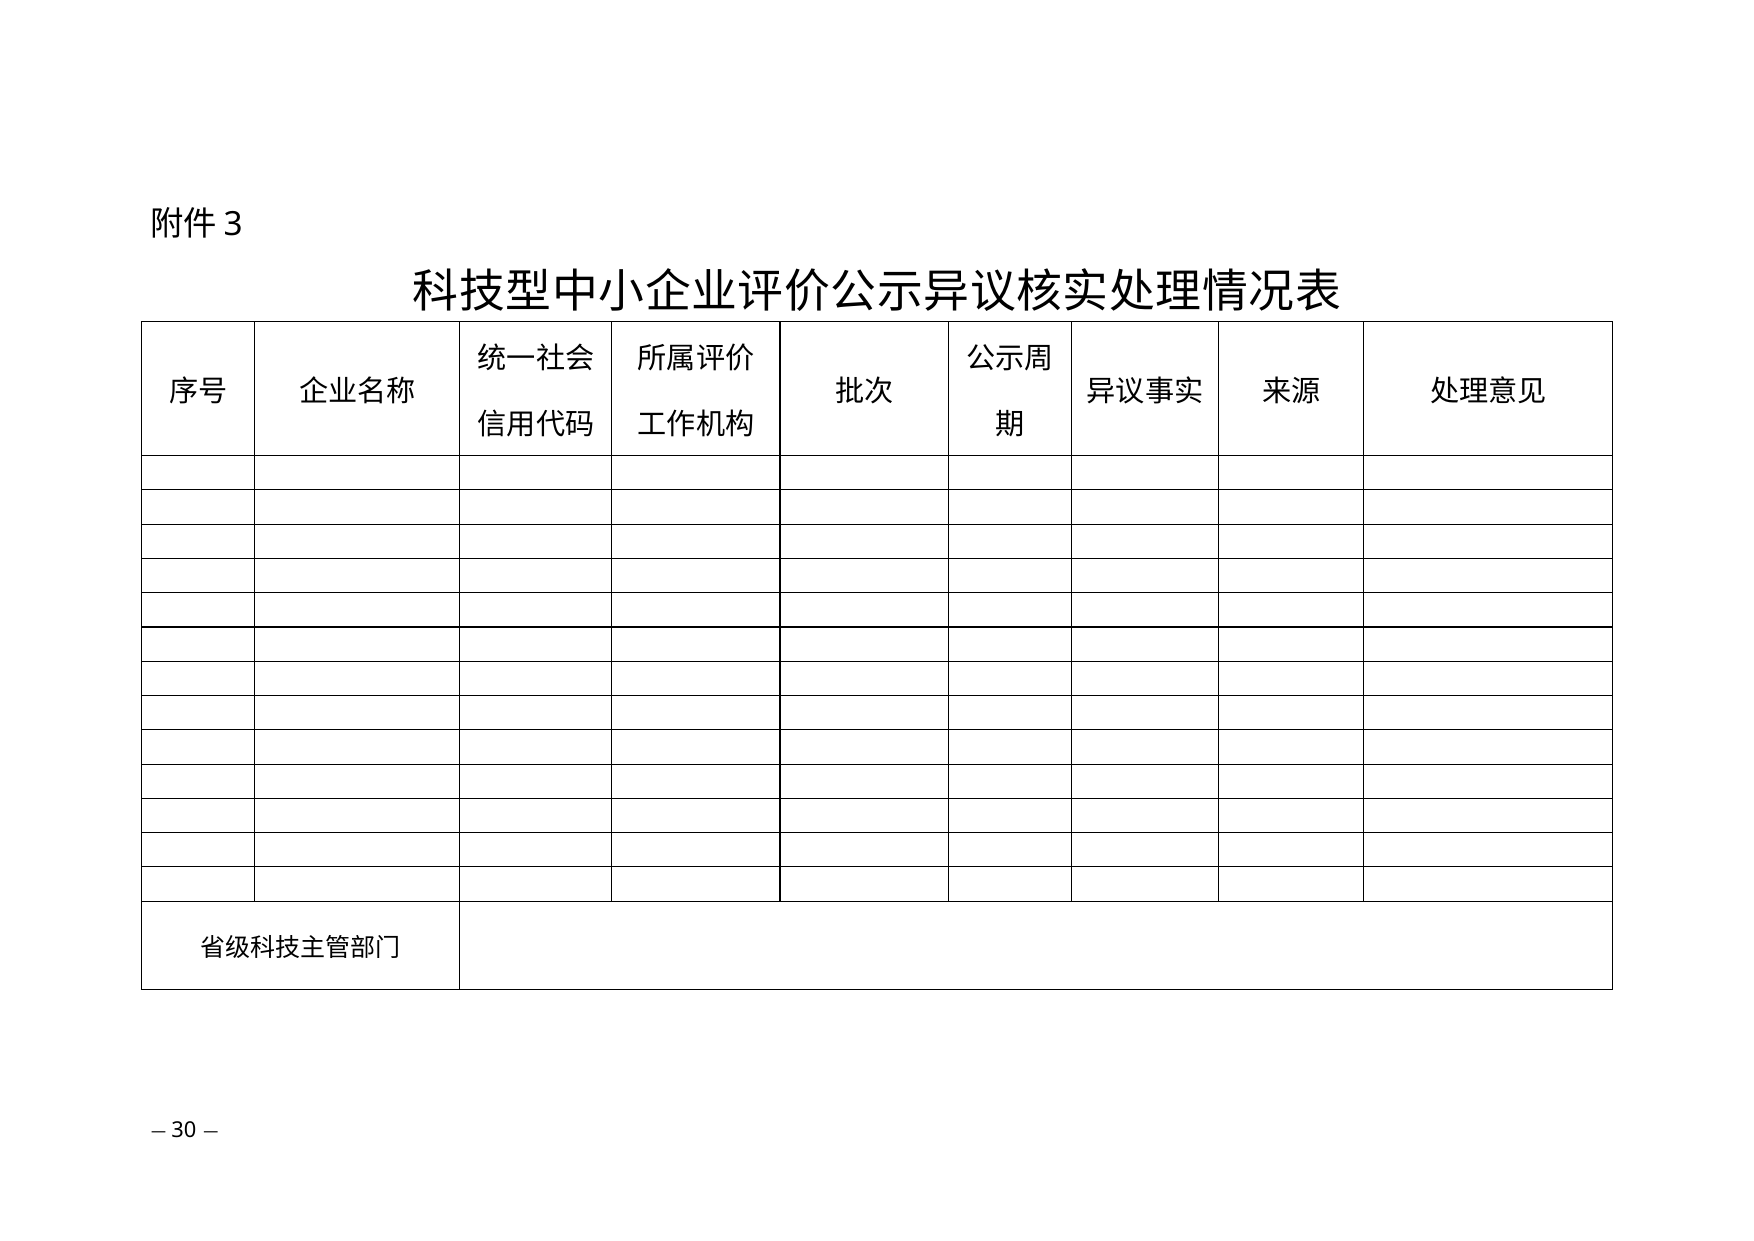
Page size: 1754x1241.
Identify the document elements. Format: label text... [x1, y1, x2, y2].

table_cell [460, 593, 611, 626]
table_cell [460, 559, 611, 592]
table_cell [1364, 730, 1612, 763]
table_cell [1364, 490, 1612, 523]
table_cell [612, 799, 779, 832]
table_cell [949, 799, 1071, 832]
table_cell [781, 867, 948, 901]
table_cell [255, 490, 459, 523]
table_cell [1072, 662, 1218, 695]
table_cell [781, 799, 948, 832]
table_cell [781, 628, 948, 661]
table_cell [1364, 525, 1612, 558]
text 科技型中小企业评价公示异议核实处理情况表 [150, 254, 1604, 321]
table_cell [1364, 662, 1612, 695]
table_cell [460, 662, 611, 695]
table_cell [1364, 765, 1612, 798]
table_cell [1219, 799, 1363, 832]
table_cell [460, 833, 611, 866]
table_cell [1219, 525, 1363, 558]
table_cell [142, 867, 254, 901]
table_cell [460, 867, 611, 901]
table_cell [1072, 799, 1218, 832]
table_cell [1072, 628, 1218, 661]
table_cell [612, 628, 779, 661]
table_cell [1219, 730, 1363, 763]
table_cell [142, 490, 254, 523]
table_cell [1219, 765, 1363, 798]
table_cell [612, 456, 779, 489]
table_cell [255, 662, 459, 695]
table_cell [1364, 799, 1612, 832]
table_cell [949, 525, 1071, 558]
table_header 序号 [142, 322, 254, 455]
table_cell [255, 593, 459, 626]
table_cell [949, 696, 1071, 729]
table_cell [460, 730, 611, 763]
table_cell [255, 456, 459, 489]
table_cell [1219, 833, 1363, 866]
table_cell [781, 593, 948, 626]
table_cell [612, 833, 779, 866]
table_cell [612, 730, 779, 763]
table_cell [1072, 730, 1218, 763]
table_cell [612, 867, 779, 901]
table_cell [255, 730, 459, 763]
table_cell [1072, 559, 1218, 592]
table_cell [781, 525, 948, 558]
table_cell [949, 662, 1071, 695]
table_cell [1219, 490, 1363, 523]
table_cell [949, 490, 1071, 523]
table_cell [1364, 456, 1612, 489]
table_cell [460, 456, 611, 489]
table_cell [460, 765, 611, 798]
table_cell [781, 833, 948, 866]
table_cell [612, 662, 779, 695]
table_cell [142, 559, 254, 592]
table_cell [255, 525, 459, 558]
table_cell [255, 833, 459, 866]
table_cell [1072, 867, 1218, 901]
table_cell [612, 525, 779, 558]
table_cell [142, 593, 254, 626]
table_cell [1219, 662, 1363, 695]
table_cell [255, 628, 459, 661]
table_cell [1364, 593, 1612, 626]
table_cell [1219, 593, 1363, 626]
table_cell [142, 799, 254, 832]
table_cell [460, 696, 611, 729]
table_cell [1219, 456, 1363, 489]
table_cell [612, 593, 779, 626]
table_cell [255, 765, 459, 798]
table_cell [781, 696, 948, 729]
table_cell [781, 456, 948, 489]
table_cell [1072, 833, 1218, 866]
table_cell [142, 833, 254, 866]
table_cell [142, 730, 254, 763]
table_cell [1364, 628, 1612, 661]
table_cell [949, 456, 1071, 489]
table_cell [142, 628, 254, 661]
table_header 处理意见 [1364, 322, 1612, 455]
table_cell [1072, 765, 1218, 798]
table_cell [781, 559, 948, 592]
table_cell [255, 559, 459, 592]
table_cell [612, 765, 779, 798]
table_header 来源 [1219, 322, 1363, 455]
table_cell [1219, 696, 1363, 729]
table_cell [1364, 696, 1612, 729]
table_header 异议事实 [1072, 322, 1218, 455]
table_header 批次 [781, 322, 948, 455]
table_cell [1219, 867, 1363, 901]
table_cell [1364, 559, 1612, 592]
table_cell [949, 867, 1071, 901]
table_cell [1364, 833, 1612, 866]
text 附件3 [150, 188, 1604, 254]
table_cell [949, 559, 1071, 592]
table_cell [949, 730, 1071, 763]
table_cell [781, 765, 948, 798]
table_cell [1072, 456, 1218, 489]
table_cell [781, 490, 948, 523]
table_cell [142, 696, 254, 729]
table_cell [1072, 490, 1218, 523]
table_cell [460, 628, 611, 661]
table_cell [255, 696, 459, 729]
table_cell [1364, 867, 1612, 901]
table_header 公示周期 [949, 322, 1071, 455]
table_cell [1072, 593, 1218, 626]
table_cell [1072, 525, 1218, 558]
table_header 所属评价工作机构 [612, 322, 779, 455]
table_cell [460, 902, 1612, 989]
table_cell [460, 490, 611, 523]
table_cell [460, 525, 611, 558]
table_header 统一社会信用代码 [460, 322, 611, 455]
table_cell [460, 799, 611, 832]
table_cell 省级科技主管部门 [142, 902, 459, 989]
table_cell [255, 799, 459, 832]
table_cell [142, 765, 254, 798]
table_cell [142, 456, 254, 489]
table_cell [142, 525, 254, 558]
table_cell [142, 662, 254, 695]
table_cell [949, 833, 1071, 866]
table_cell [612, 696, 779, 729]
table_cell [949, 593, 1071, 626]
table_cell [781, 662, 948, 695]
table_cell [949, 628, 1071, 661]
table_cell [612, 490, 779, 523]
table_cell [255, 867, 459, 901]
table_cell [1219, 559, 1363, 592]
table_cell [781, 730, 948, 763]
table_cell [1219, 628, 1363, 661]
table_cell [1072, 696, 1218, 729]
table_header 企业名称 [255, 322, 459, 455]
table_cell [612, 559, 779, 592]
table_cell [949, 765, 1071, 798]
